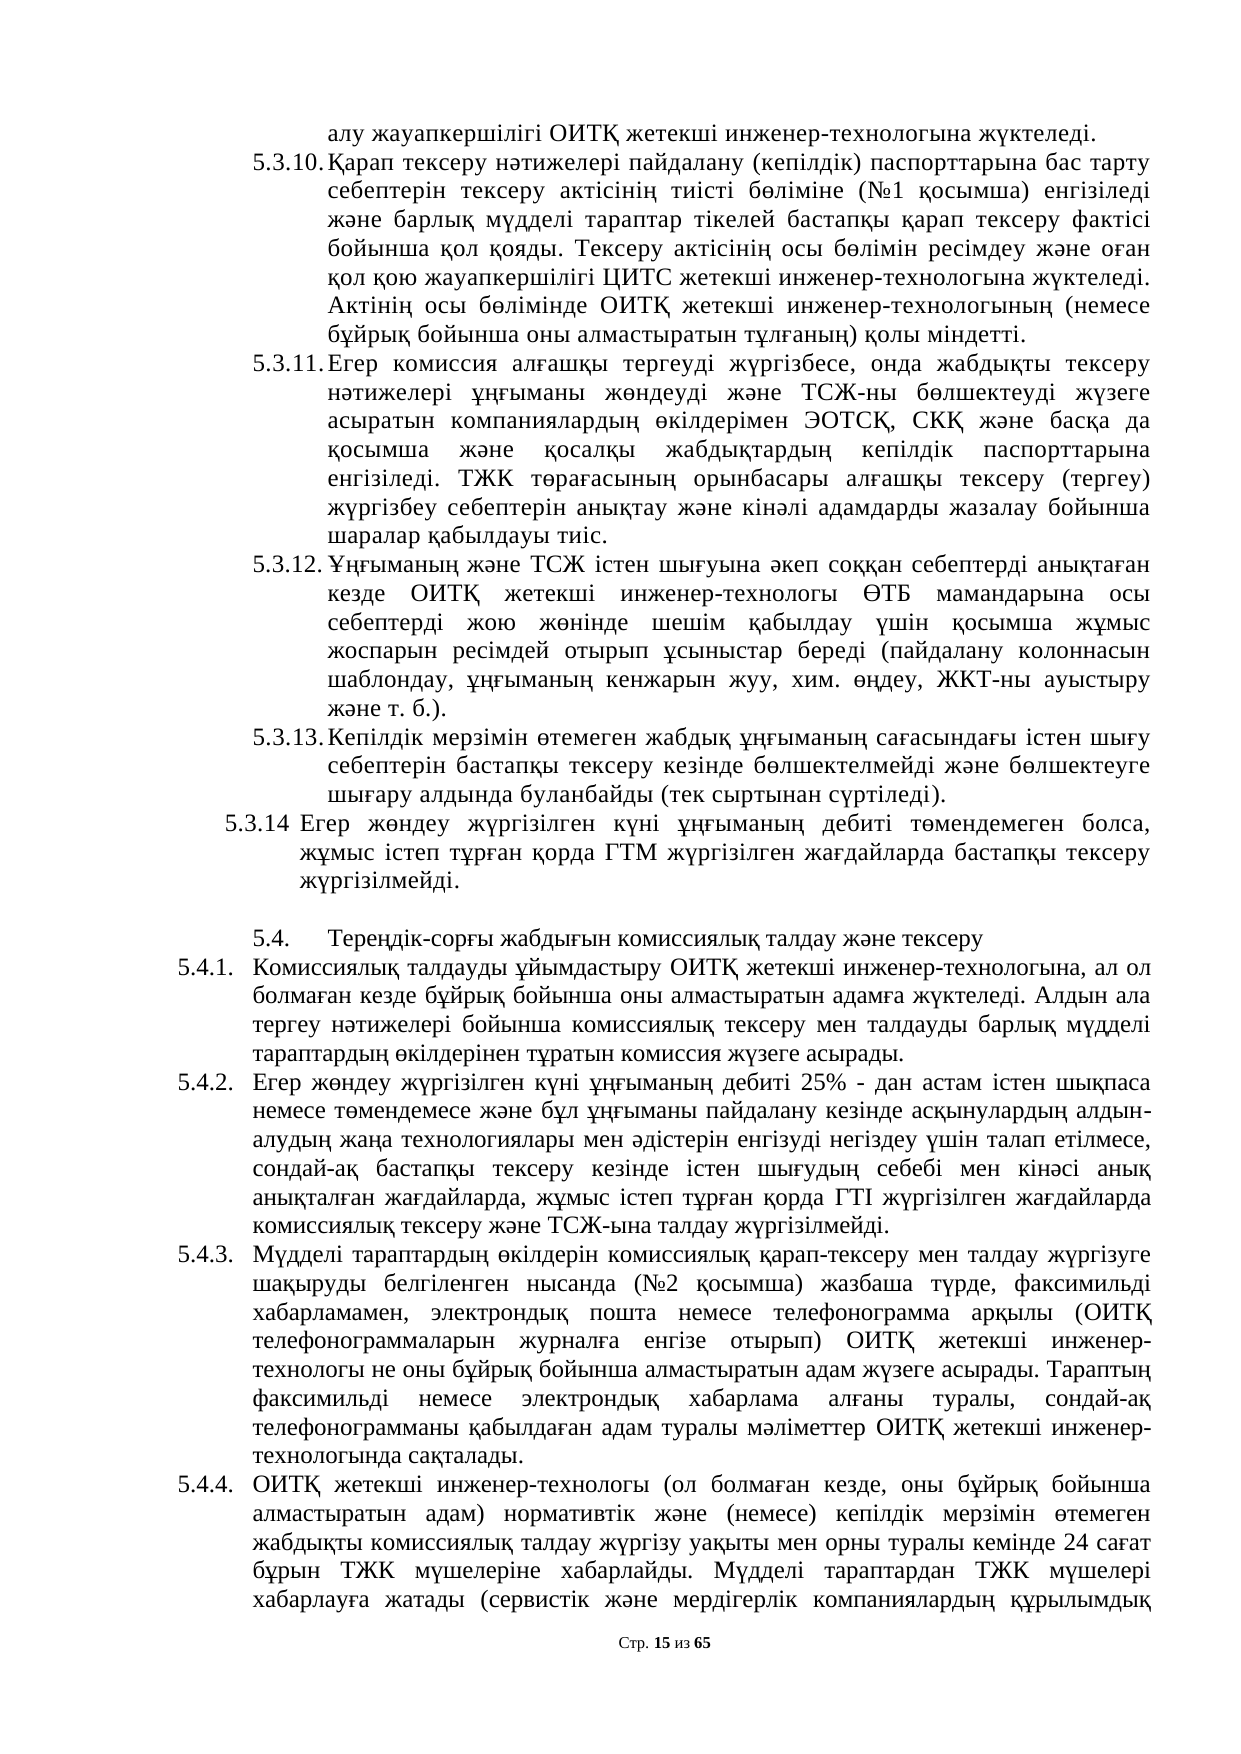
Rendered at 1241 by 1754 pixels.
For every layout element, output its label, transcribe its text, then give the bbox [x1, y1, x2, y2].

list Кепілдік мерзімін өтемеген жабдық ұңғыманың сағасындағы істен шығу себептерін бастапқы тексеру кезінде бөлшектелмейді және бөлшектеуге шығару алдында буланбайды (тек сыртынан сүртіледі). [252, 722, 1152, 808]
list Мүдделі тараптардың өкілдерін комиссиялық қарап-тексеру мен талдау жүргізуге шақыруды белгіленген нысанда (№2 қосымша) жазбаша түрде, факсимильді хабарламамен, электрондық пошта немесе телефонограмма арқылы (ОИТҚ телефонограммаларын журналға енгізе отырып) ОИТҚ жетекші инженер-технологы не оны бұйрық бойынша алмастыратын адам жүзеге асырады. Тараптың факсимильді немесе электрондық хабарлама алғаны туралы, сондай-ақ телефонограмманы қабылдаған адам туралы мәліметтер ОИТҚ жетекші инженер-технологында сақталады. [177, 1239, 1152, 1469]
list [252, 118, 1152, 147]
list Егер жөндеу жүргізілген күні ұңғыманың дебиті төмендемеген болса, жұмыс істеп тұрған қорда ГТМ жүргізілген жағдайларда бастапқы тексеру жүргізілмейді. [224, 808, 1152, 894]
list Тереңдік-сорғы жабдығын комиссиялық талдау және тексеру [252, 923, 1152, 952]
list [177, 1469, 1152, 1613]
list Егер жөндеу жүргізілген күні ұңғыманың дебиті 25% - дан астам істен шықпаса немесе төмендемесе және бұл ұңғыманы пайдалану кезінде асқынулардың алдын-алудың жаңа технологиялары мен әдістерін енгізуді негіздеу үшін талап етілмесе, сондай-ақ бастапқы тексеру кезінде істен шығудың себебі мен кінәсі анық анықталған жағдайларда, жұмыс істеп тұрған қорда ГТІ жүргізілген жағдайларда комиссиялық тексеру және ТСЖ-ына талдау жүргізілмейді. [177, 1067, 1152, 1239]
list Комиссиялық талдауды ұйымдастыру ОИТҚ жетекші инженер-технологына, ал ол болмаған кезде бұйрық бойынша оны алмастыратын адамға жүктеледі. Алдын ала тергеу нәтижелері бойынша комиссиялық тексеру мен талдауды барлық мүдделі тараптардың өкілдерінен тұратын комиссия жүзеге асырады. [177, 952, 1152, 1067]
list Ұңғыманың және ТСЖ істен шығуына әкеп соққан себептерді анықтаған кезде ОИТҚ жетекші инженер-технологы ӨТБ мамандарына осы себептерді жою жөнінде шешім қабылдау үшін қосымша жұмыс жоспарын ресімдей отырып ұсыныстар береді (пайдалану колоннасын шаблондау, ұңғыманың кенжарын жуу, хим. өңдеу, ЖКТ-ны ауыстыру және т. б.). [252, 549, 1152, 722]
list Қарап тексеру нәтижелері пайдалану (кепілдік) паспорттарына бас тарту себептерін тексеру актісінің тиісті бөліміне (№1 қосымша) енгізіледі және барлық мүдделі тараптар тікелей бастапқы қарап тексеру фактісі бойынша қол қояды. Тексеру актісінің осы бөлімін ресімдеу және оған қол қою жауапкершілігі ЦИТС жетекші инженер-технологына жүктеледі. Актінің осы бөлімінде ОИТҚ жетекші инженер-технологының (немесе бұйрық бойынша оны алмастыратын тұлғаның) қолы міндетті. [252, 147, 1152, 348]
list Егер комиссия алғашқы тергеуді жүргізбесе, онда жабдықты тексеру нәтижелері ұңғыманы жөндеуді және ТСЖ-ны бөлшектеуді жүзеге асыратын компаниялардың өкілдерімен ЭОТСҚ, СКҚ және басқа да қосымша және қосалқы жабдықтардың кепілдік паспорттарына енгізіледі. ТЖК төрағасының орынбасары алғашқы тексеру (тергеу) жүргізбеу себептерін анықтау және кінәлі адамдарды жазалау бойынша шаралар қабылдауы тиіс. [252, 348, 1152, 549]
